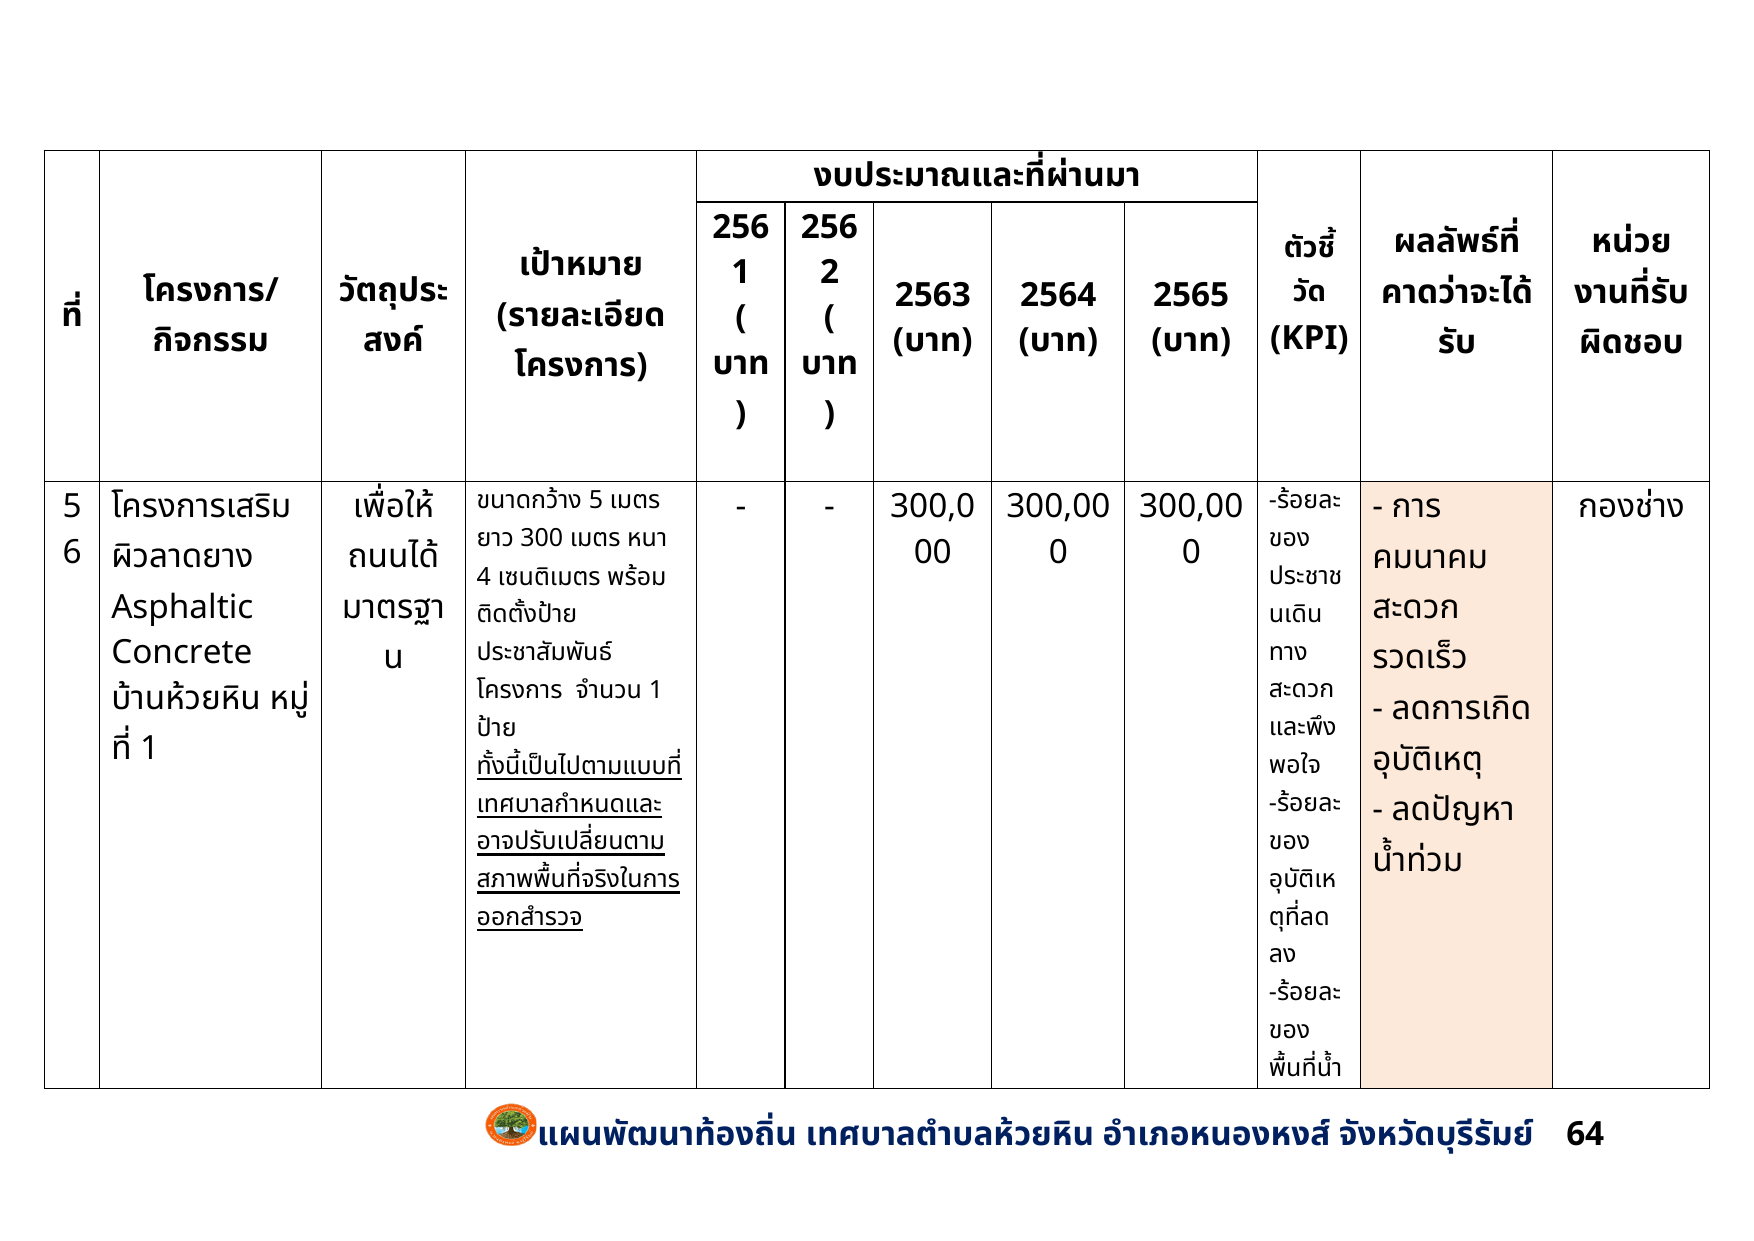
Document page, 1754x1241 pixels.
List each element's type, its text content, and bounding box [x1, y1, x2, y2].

table_header ผลลัพธ์ที่คาดว่าจะได้รับ [1361, 151, 1552, 434]
table_header ตัวชี้วัด (KPI) [1258, 151, 1360, 434]
table_cell - [697, 482, 784, 1088]
table_cell โครงการเสริมผิวลาดยาง Asphaltic Concrete บ้านห้วยหิน หมู่ที่ 1 [100, 482, 321, 1088]
table_cell 300,000 [874, 482, 991, 1088]
table_cell - การคมนาคมสะดวก รวดเร็ว - ลดการเกิดอุบัติเหตุ - ลดปัญหาน้ำท่วม [1361, 482, 1552, 1088]
table_cell [874, 435, 991, 481]
picture [485, 1103, 537, 1146]
table_cell 2561 (บาท) [697, 203, 784, 434]
table_header งบประมาณและที่ผ่านมา [697, 151, 1257, 201]
table_cell กองช่าง [1553, 482, 1709, 1088]
table_cell 56 [45, 482, 99, 1088]
table_cell 300,000 [992, 482, 1124, 1088]
table_cell [697, 435, 784, 481]
table_cell -ร้อยละของประชาชนเดินทางสะดวกและพึงพอใจ -ร้อยละของอุบัติเหตุที่ลดลง -ร้อยละของพื้นที่น้ำท่วมลดลง [1258, 482, 1360, 1088]
table_header ที่ [45, 151, 99, 481]
table_header เป้าหมาย (รายละเอียดโครงการ) [466, 151, 696, 481]
table_cell เพื่อให้ถนนได้มาตรฐาน [322, 482, 465, 1088]
table_cell [1361, 435, 1552, 481]
table_cell 2565 (บาท) [1125, 203, 1257, 434]
table_header หน่วยงานที่รับผิดชอบ [1553, 151, 1709, 434]
table_cell [1125, 435, 1257, 481]
table_cell [992, 435, 1124, 481]
table_cell [1553, 435, 1709, 481]
table_cell - [786, 482, 873, 1088]
table_cell 2563 (บาท) [874, 203, 991, 434]
table_cell 2562 (บาท) [786, 203, 873, 434]
table_cell [786, 435, 873, 481]
table_header โครงการ/กิจกรรม [100, 151, 321, 481]
table_cell 2564 (บาท) [992, 203, 1124, 434]
table_cell [1258, 435, 1360, 481]
table_cell 300,000 [1125, 482, 1257, 1088]
table_header วัตถุประสงค์ [322, 151, 465, 481]
